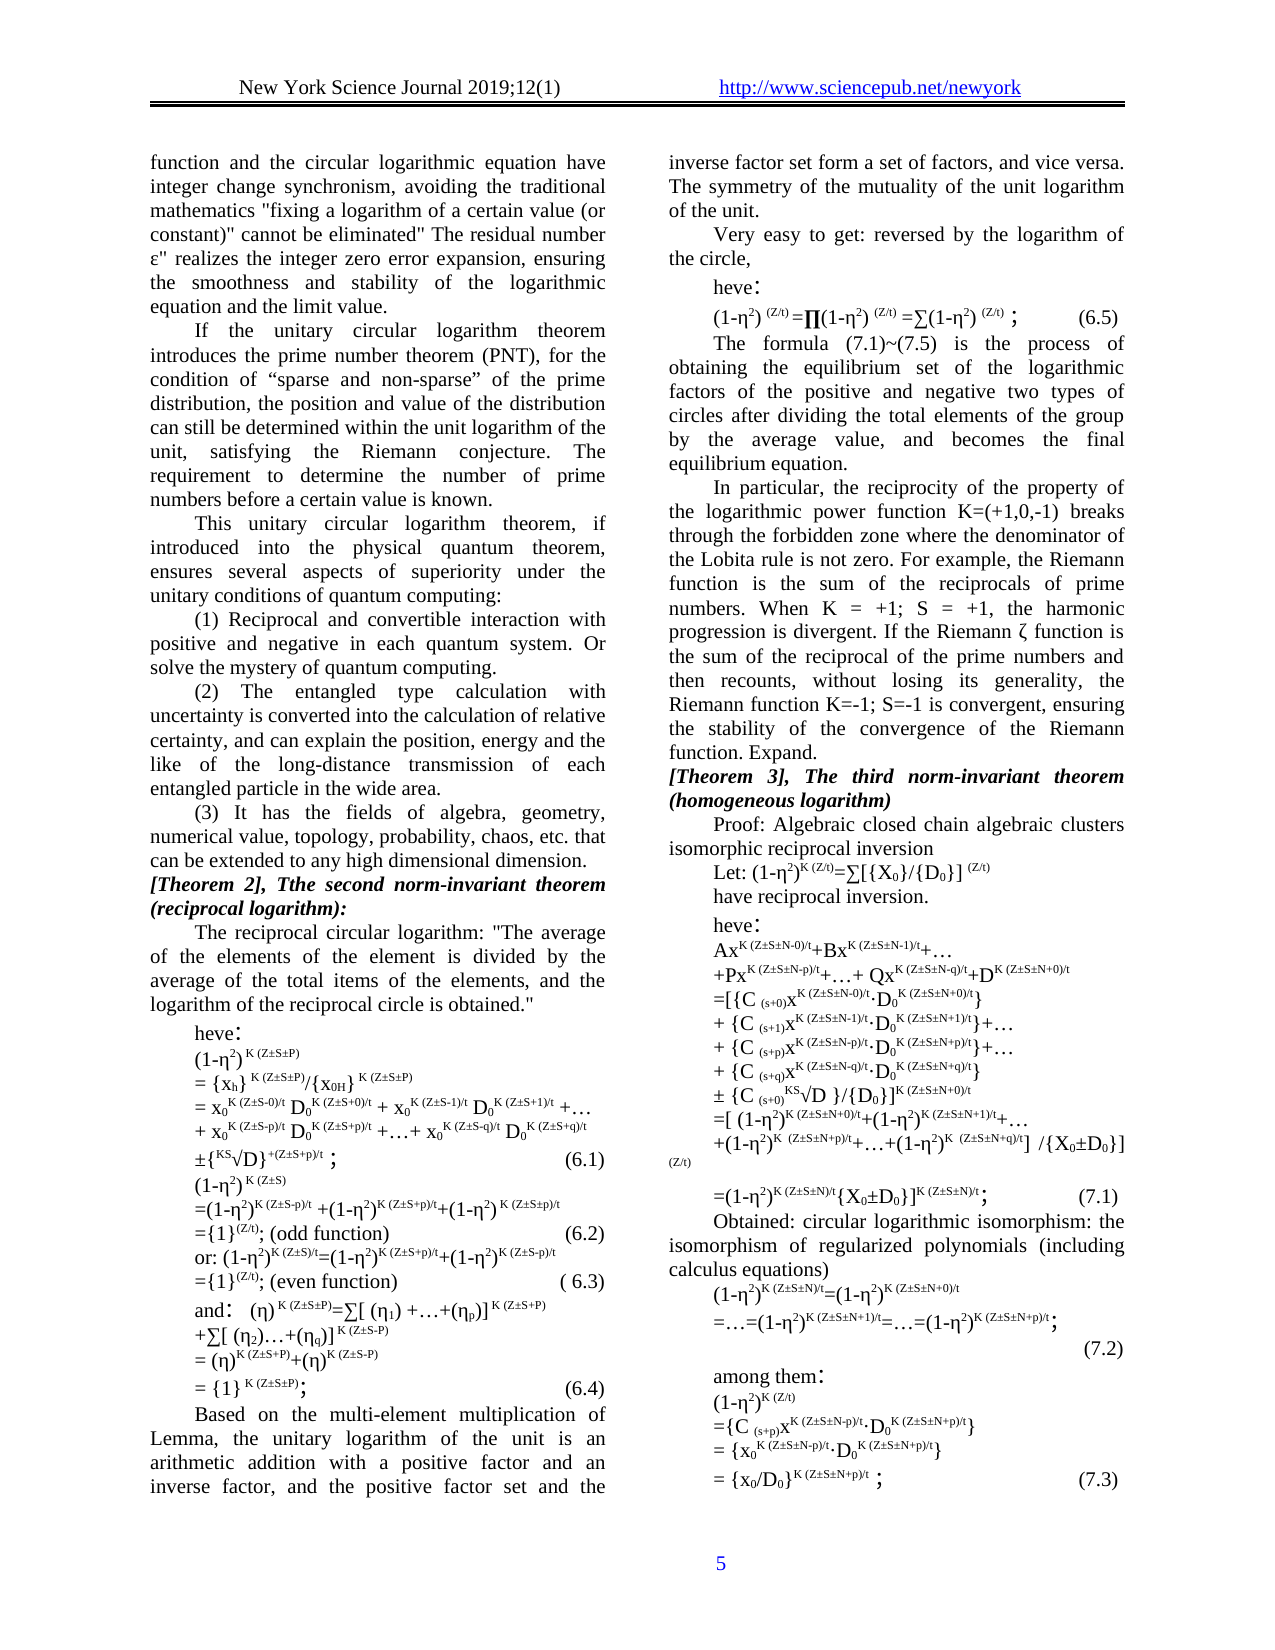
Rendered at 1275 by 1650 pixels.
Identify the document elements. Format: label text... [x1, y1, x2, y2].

text (1-η2)K (Z±S±N)/t=(1-η2)K (Z±S±N+0)/t [669, 1281, 1125, 1306]
text [Theorem 2], Tthe second norm-invariant theorem (reciprocal logarithm): [150, 872, 606, 920]
text Based on the multi-element multiplication of Lemma, the unitary logarithm of the unit is an arithmetic addition with a positive factor and an inverse factor, and the positive factor set and the inverse factor set form a set of factors, and vice versa. The symmetry of the mutuality of the unit logarithm of the unit. [669, 150, 1125, 222]
text Very easy to get: reversed by the logarithm of the circle, [669, 222, 1125, 270]
text ={1}(Z/t); (even function) ( 6.3) [150, 1269, 606, 1293]
text Obtained: circular logarithmic isomorphism: the isomorphism of regularized polynomials (including calculus equations) [669, 1209, 1125, 1281]
text and： (η) K (Z±S±P)=∑[ (η1) +…+(ηp)] K (Z±S+P) [150, 1293, 606, 1323]
text If the unitary circular logarithm theorem introduces the prime number theorem (PNT), for the condition of “sparse and non-sparse” of the prime distribution, the position and value of the distribution can still be determined within the unit logarithm of the unit, satisfying the Riemann conjecture. The requirement to determine the number of prime numbers before a certain value is known. [150, 318, 606, 511]
text (1) Reciprocal and convertible interaction with positive and negative in each quantum system. Or solve the mystery of quantum computing. [150, 607, 606, 679]
text (1-η2) K (Z±S) [150, 1173, 606, 1197]
text =(1-η2)K (Z±S±N)/t{X0±D0}]K (Z±S±N)/t； (7.1) [669, 1179, 1125, 1209]
text =(1-η2)K (Z±S-p)/t +(1-η2)K (Z±S+p)/t+(1-η2) K (Z±S±p)/t [150, 1197, 606, 1221]
text = {x0/D0}K (Z±S±N+p)/t ； (7.3) [669, 1462, 1125, 1492]
text =[{C (s+0)xK (Z±S±N-0)/t·D0K (Z±S±N+0)/t} [669, 987, 1125, 1011]
text ± {C (s+0)KS√D }/{D0}]K (Z±S±N+0)/t [669, 1083, 1125, 1107]
text ±{KS√D}+(Z±S+p)/t ； (6.1) [150, 1143, 606, 1173]
text ={1}(Z/t); (odd function) (6.2) [150, 1221, 606, 1245]
text = {x0K (Z±S±N-p)/t·D0K (Z±S±N+p)/t} [669, 1438, 1125, 1462]
text (2) The entangled type calculation with uncertainty is converted into the calculation of relative certainty, and can explain the position, energy and the like of the long-distance transmission of each entangled particle in the wide area. [150, 679, 606, 800]
text = (η)K (Z±S+P)+(η)K (Z±S-P) [150, 1347, 606, 1372]
text Proof: Algebraic closed chain algebraic clusters isomorphic reciprocal inversion [669, 812, 1125, 860]
text In particular, the reciprocity of the property of the logarithmic power function K=(+1,0,-1) breaks through the forbidden zone where the denominator of the Lobita rule is not zero. For example, the Riemann function is the sum of the reciprocals of prime numbers. When K = +1; S = +1, the harmonic progression is divergent. If the Riemann ζ function is the sum of the reciprocal of the prime numbers and then recounts, without losing its generality, the Riemann function K=-1; S=-1 is convergent, ensuring the stability of the convergence of the Riemann function. Expand. [669, 475, 1125, 764]
text heve： [669, 908, 1125, 938]
text or: (1-η2)K (Z±S)/t=(1-η2)K (Z±S+p)/t+(1-η2)K (Z±S-p)/t [150, 1245, 606, 1269]
text (1-η2) (Z/t) =∏(1-η2) (Z/t) =∑(1-η2) (Z/t) ； (6.5) [669, 301, 1125, 331]
text + {C (s+1)xK (Z±S±N-1)/t·D0K (Z±S±N+1)/t}+… [669, 1011, 1125, 1035]
text +(1-η2)K (Z±S±N+p)/t+…+(1-η2)K (Z±S±N+q)/t] /{X0±D0}] (Z/t) [669, 1131, 1125, 1179]
text among them： [669, 1360, 1125, 1390]
text ={C (s+p)xK (Z±S±N-p)/t·D0K (Z±S±N+p)/t} [669, 1414, 1125, 1438]
text + {C (s+q)xK (Z±S±N-q)/t·D0K (Z±S±N+q)/t} [669, 1059, 1125, 1083]
text = x0K (Z±S-0)/t D0K (Z±S+0)/t + x0K (Z±S-1)/t D0K (Z±S+1)/t +… [150, 1094, 606, 1119]
text =[ (1-η2)K (Z±S±N+0)/t+(1-η2)K (Z±S±N+1)/t+… [669, 1107, 1125, 1131]
text heve： [150, 1016, 606, 1046]
text + {C (s+p)xK (Z±S±N-p)/t·D0K (Z±S±N+p)/t}+… [669, 1035, 1125, 1059]
text = {xh} K (Z±S±P)/{x0H} K (Z±S±P) [150, 1071, 606, 1094]
text The reciprocal circular logarithm: "The average of the elements of the element is divided by the average of the total items of the elements, and the logarithm of the reciprocal circle is obtained." [150, 920, 606, 1016]
text This unitary circular logarithm theorem, if introduced into the physical quantum theorem, ensures several aspects of superiority under the unitary conditions of quantum computing: [150, 511, 606, 607]
text = {1} K (Z±S±P)； (6.4) [150, 1372, 606, 1402]
list (1-η2)K (Z/t) [669, 1390, 1125, 1414]
text (3) It has the fields of algebra, geometry, numerical value, topology, probability, chaos, etc. that can be extended to any high dimensional dimension. [150, 800, 606, 872]
text heve： [669, 270, 1125, 301]
text + x0K (Z±S-p)/t D0K (Z±S+p)/t +…+ x0K (Z±S-q)/t D0K (Z±S+q)/t [150, 1119, 606, 1143]
text +PxK (Z±S±N-p)/t+…+ QxK (Z±S±N-q)/t+DK (Z±S±N+0)/t [669, 962, 1125, 987]
text Based on the multi-element multiplication of Lemma, the unitary logarithm of the unit is an arithmetic addition with a positive factor and an inverse factor, and the positive factor set and the inverse factor set form a set of factors, and vice versa. The symmetry of the mutuality of the unit logarithm of the unit. [150, 1402, 606, 1498]
text +∑[ (η2)…+(ηq)] K (Z±S-P) [150, 1323, 606, 1347]
text The formula (7.1)~(7.5) is the process of obtaining the equilibrium set of the logarithmic factors of the positive and negative two types of circles after dividing the total elements of the group by the average value, and becomes the final equilibrium equation. [669, 331, 1125, 475]
text AxK (Z±S±N-0)/t+BxK (Z±S±N-1)/t+… [669, 938, 1125, 962]
text =…=(1-η2)K (Z±S±N+1)/t=…=(1-η2)K (Z±S±N+p)/t； (7.2) [669, 1306, 1125, 1360]
text have reciprocal inversion. [669, 884, 1125, 908]
text (1-η2) K (Z±S±P) [150, 1046, 606, 1071]
text Let: (1-η2)K (Z/t)=∑[{X0}/{D0}] (Z/t) [669, 860, 1125, 884]
text [Theorem 3], The third norm-invariant theorem (homogeneous logarithm) [669, 764, 1125, 812]
